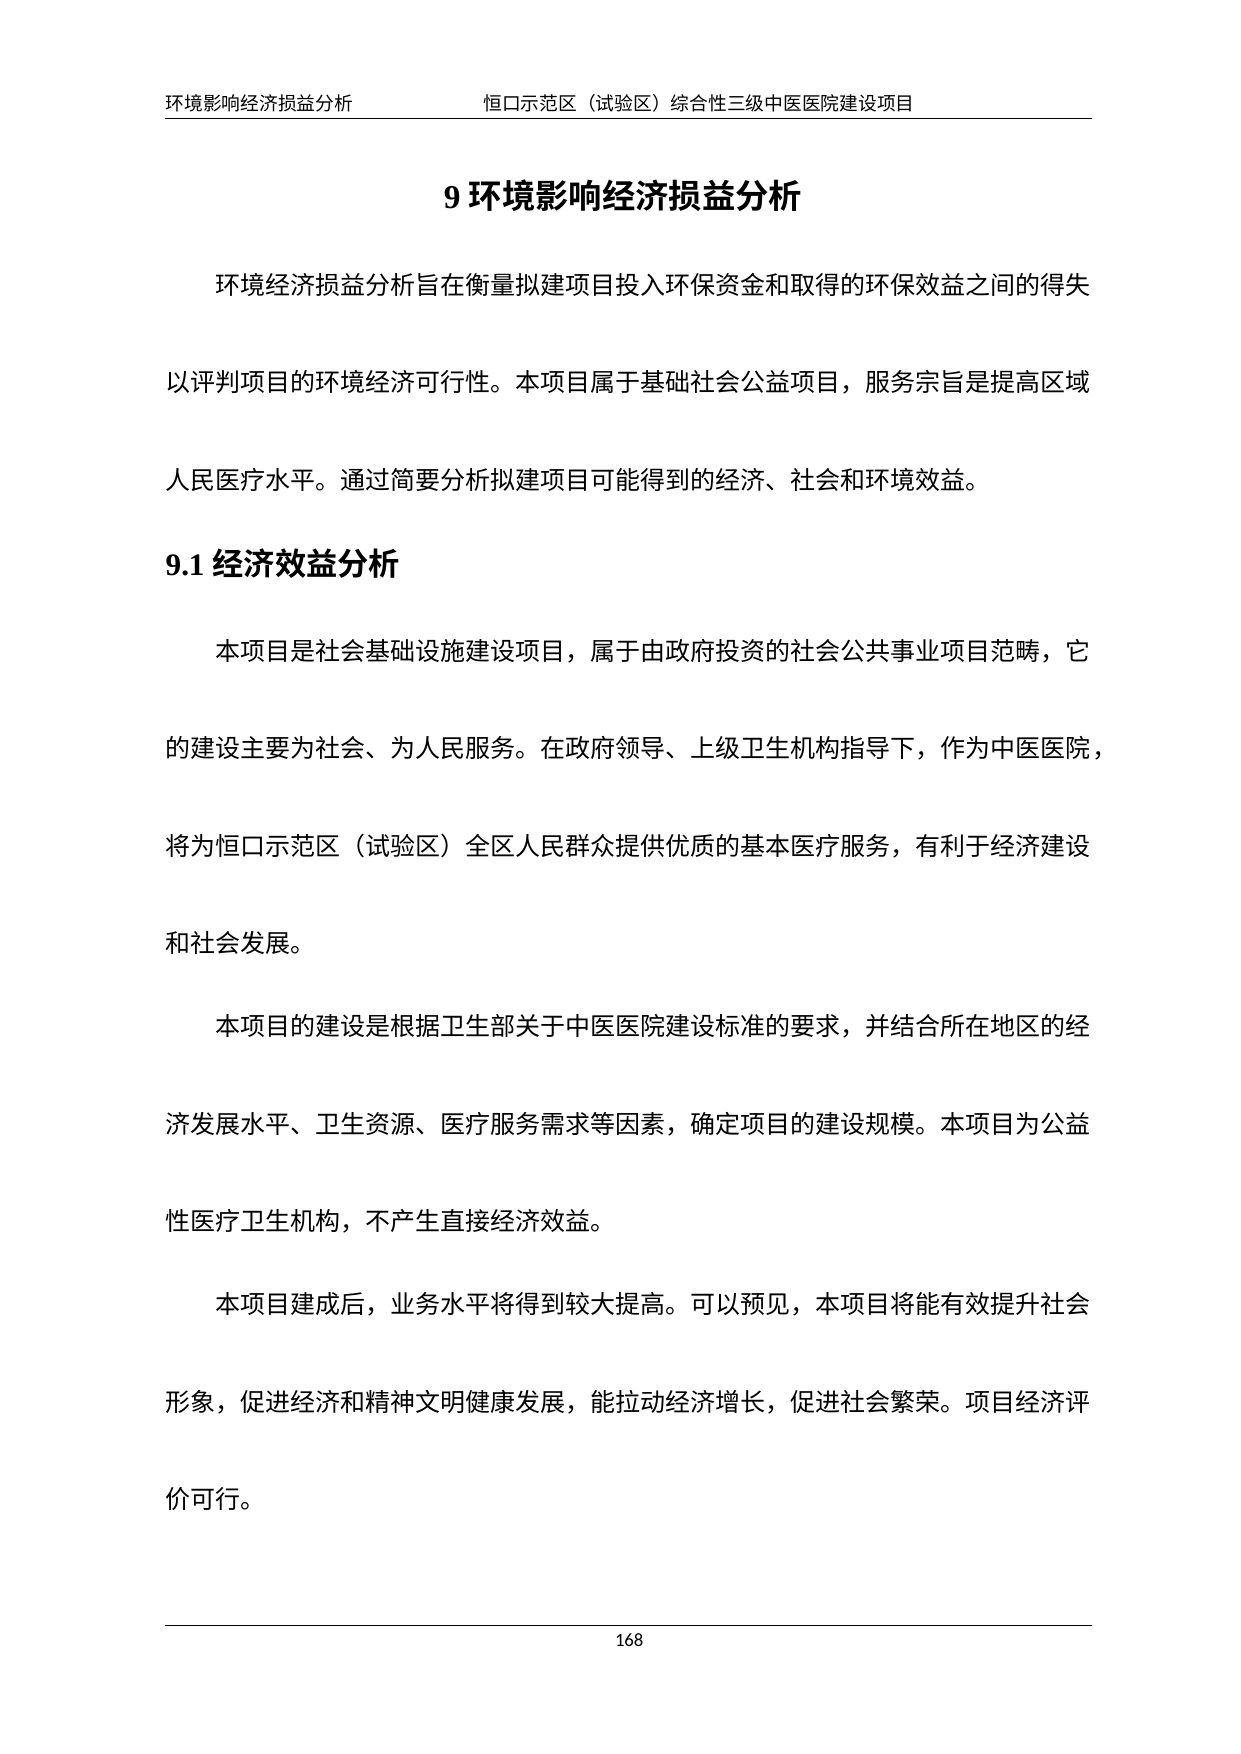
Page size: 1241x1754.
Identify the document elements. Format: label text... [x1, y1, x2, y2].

text 本项目建成后，业务水平将得到较大提高。可以预见，本项目将能有效提升社会形象，促进经济和精神文明健康发展，能拉动经济增长，促进社会繁荣。项目经济评价可行。 [165, 1271, 1092, 1531]
text 环境经济损益分析旨在衡量拟建项目投入环保资金和取得的环保效益之间的得失，以评判项目的环境经济可行性。本项目属于基础社会公益项目，服务宗旨是提高区域人民医疗水平。通过简要分析拟建项目可能得到的经济、社会和环境效益。 [165, 251, 1092, 511]
subtitle 环境影响经济损益分析 [165, 162, 1092, 227]
subtitle 经济效益分析 [165, 529, 1092, 594]
text 本项目是社会基础设施建设项目，属于由政府投资的社会公共事业项目范畴，它的建设主要为社会、为人民服务。在政府领导、上级卫生机构指导下，作为中医医院，将为恒口示范区（试验区）全区人民群众提供优质的基本医疗服务，有利于经济建设和社会发展。 [165, 617, 1092, 974]
text 本项目的建设是根据卫生部关于中医医院建设标准的要求，并结合所在地区的经济发展水平、卫生资源、医疗服务需求等因素，确定项目的建设规模。本项目为公益性医疗卫生机构，不产生直接经济效益。 [165, 992, 1092, 1252]
